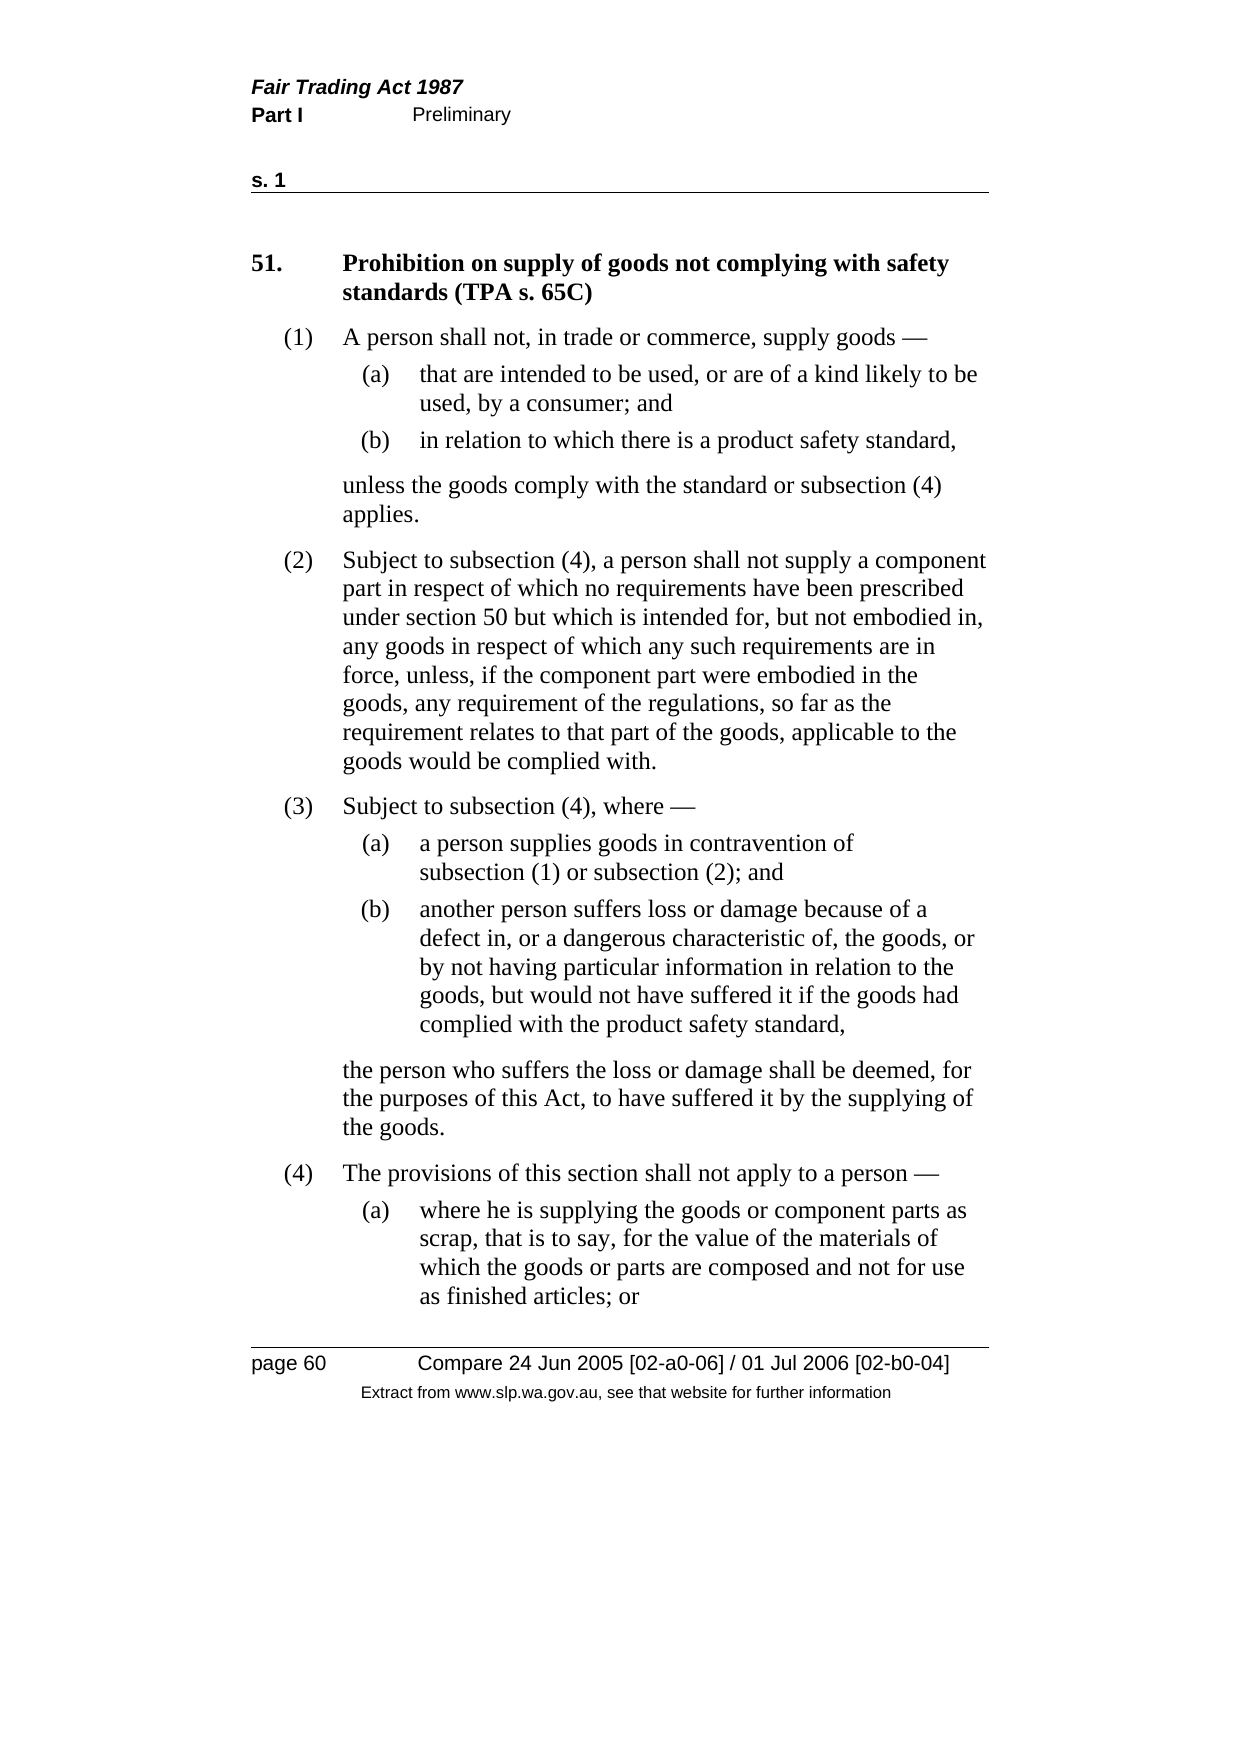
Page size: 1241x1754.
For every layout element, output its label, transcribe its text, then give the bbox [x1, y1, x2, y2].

text (a) a person supplies goods in contravention of subsection (1) or subsection (2); and [251, 828, 989, 886]
text the person who suffers the loss or damage shall be deemed, for the purposes of this Act, to have suffered it by the supplying of the goods. [251, 1055, 989, 1141]
text (a) where he is supplying the goods or component parts as scrap, that is to say, for the value of the materials of which the goods or parts are composed and not for use as finished articles; or [251, 1195, 989, 1310]
text (3) Subject to subsection (4), where — [251, 791, 989, 820]
text (a) that are intended to be used, or are of a kind likely to be used, by a consumer; and [251, 359, 989, 417]
text (4) The provisions of this section shall not apply to a person — [251, 1158, 989, 1186]
text (1) A person shall not, in trade or commerce, supply goods — [251, 322, 989, 351]
text (b) another person suffers loss or damage because of a defect in, or a dangerous characteristic of, the goods, or by not having particular information in relation to the goods, but would not have suffered it if the goods had complied with the product safety standard, [251, 894, 989, 1038]
text unless the goods comply with the standard or subsection (4) applies. [251, 471, 989, 528]
text (b) in relation to which there is a product safety standard, [251, 425, 989, 454]
text (2) Subject to subsection (4), a person shall not supply a component part in respect of which no requirements have been prescribed under section 50 but which is intended for, but not embodied in, any goods in respect of which any such requirements are in force, unless, if the component part were embodied in the goods, any requirement of the regulations, so far as the requirement relates to that part of the goods, applicable to the goods would be complied with. [251, 545, 989, 775]
subtitle 51. Prohibition on supply of goods not complying with safety standards (TPA s. 65C) [251, 248, 989, 306]
